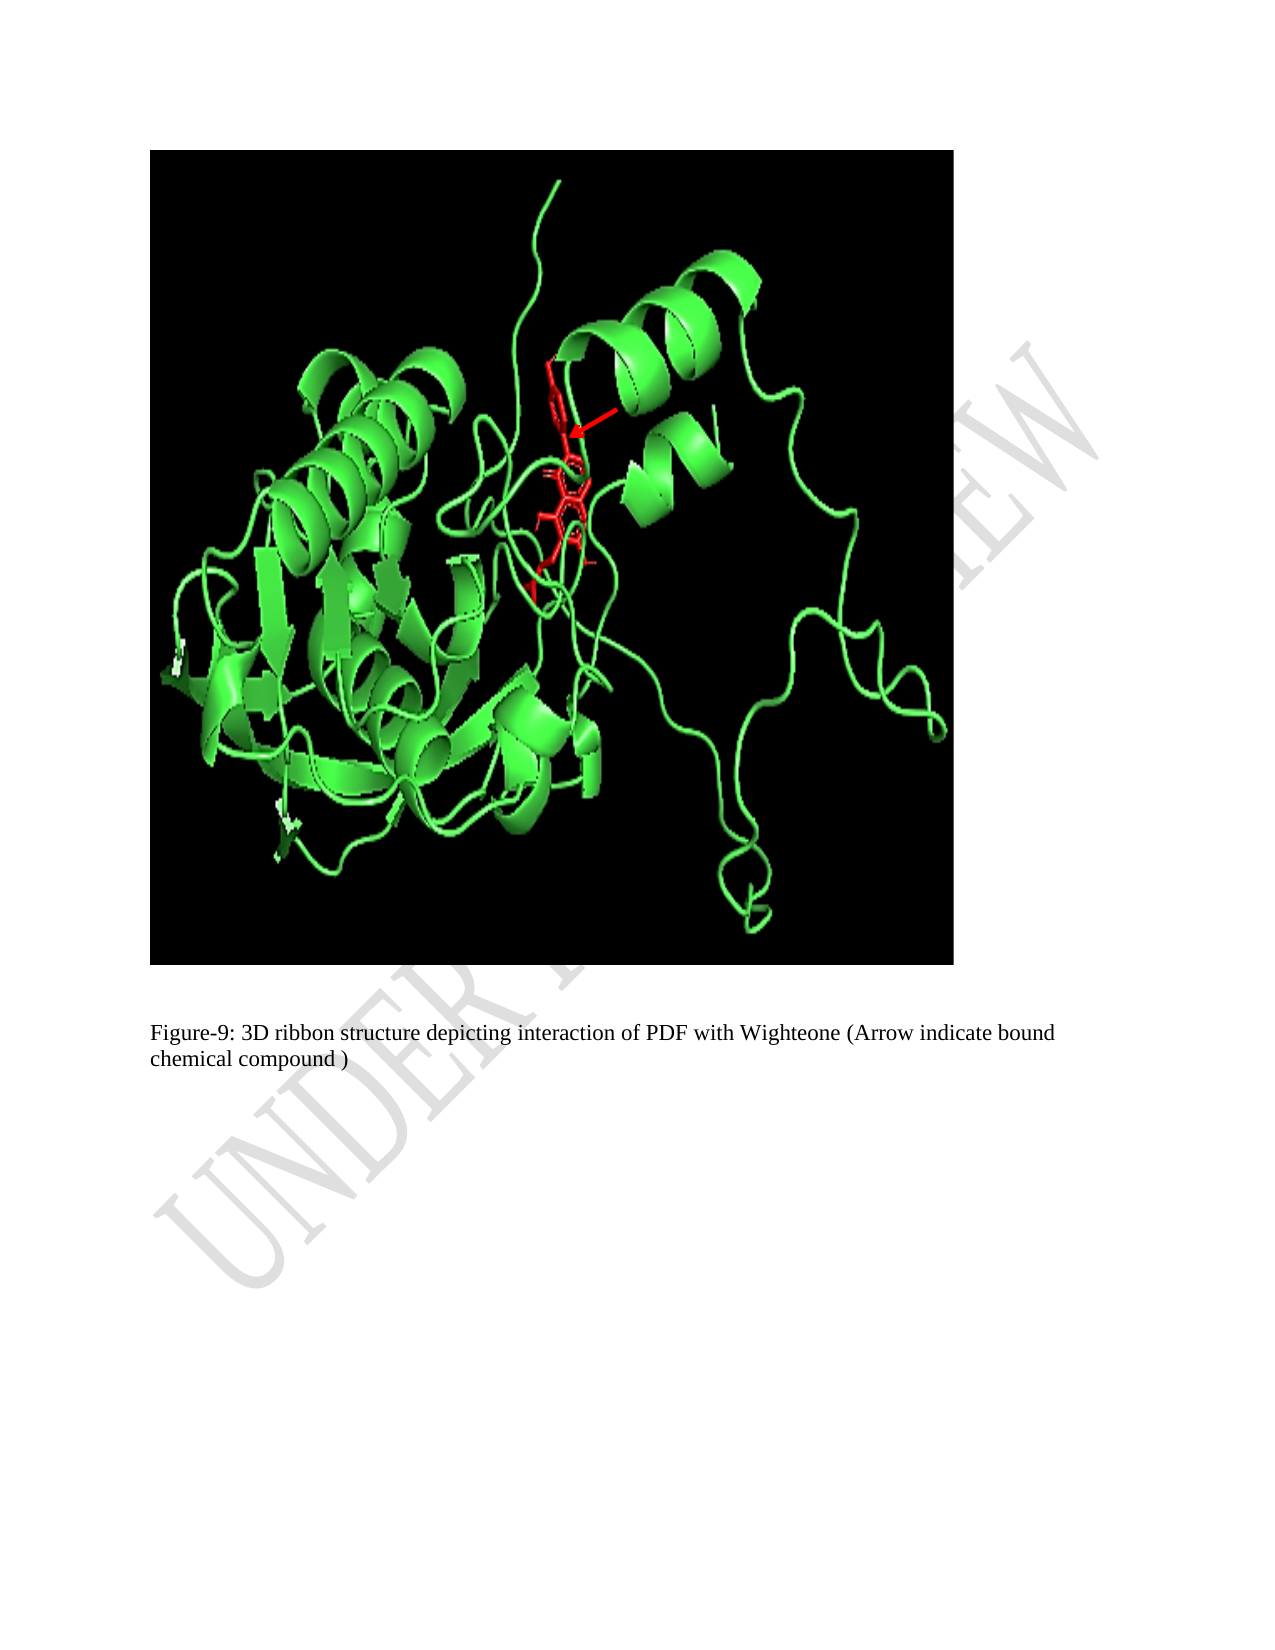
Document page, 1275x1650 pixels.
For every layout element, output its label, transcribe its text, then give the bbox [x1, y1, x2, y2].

picture [150, 150, 954, 965]
text Figure-9: 3D ribbon structure depicting interaction of PDF with Wighteone (Arrow indicate bound chemical compound ) [150, 1018, 1125, 1071]
